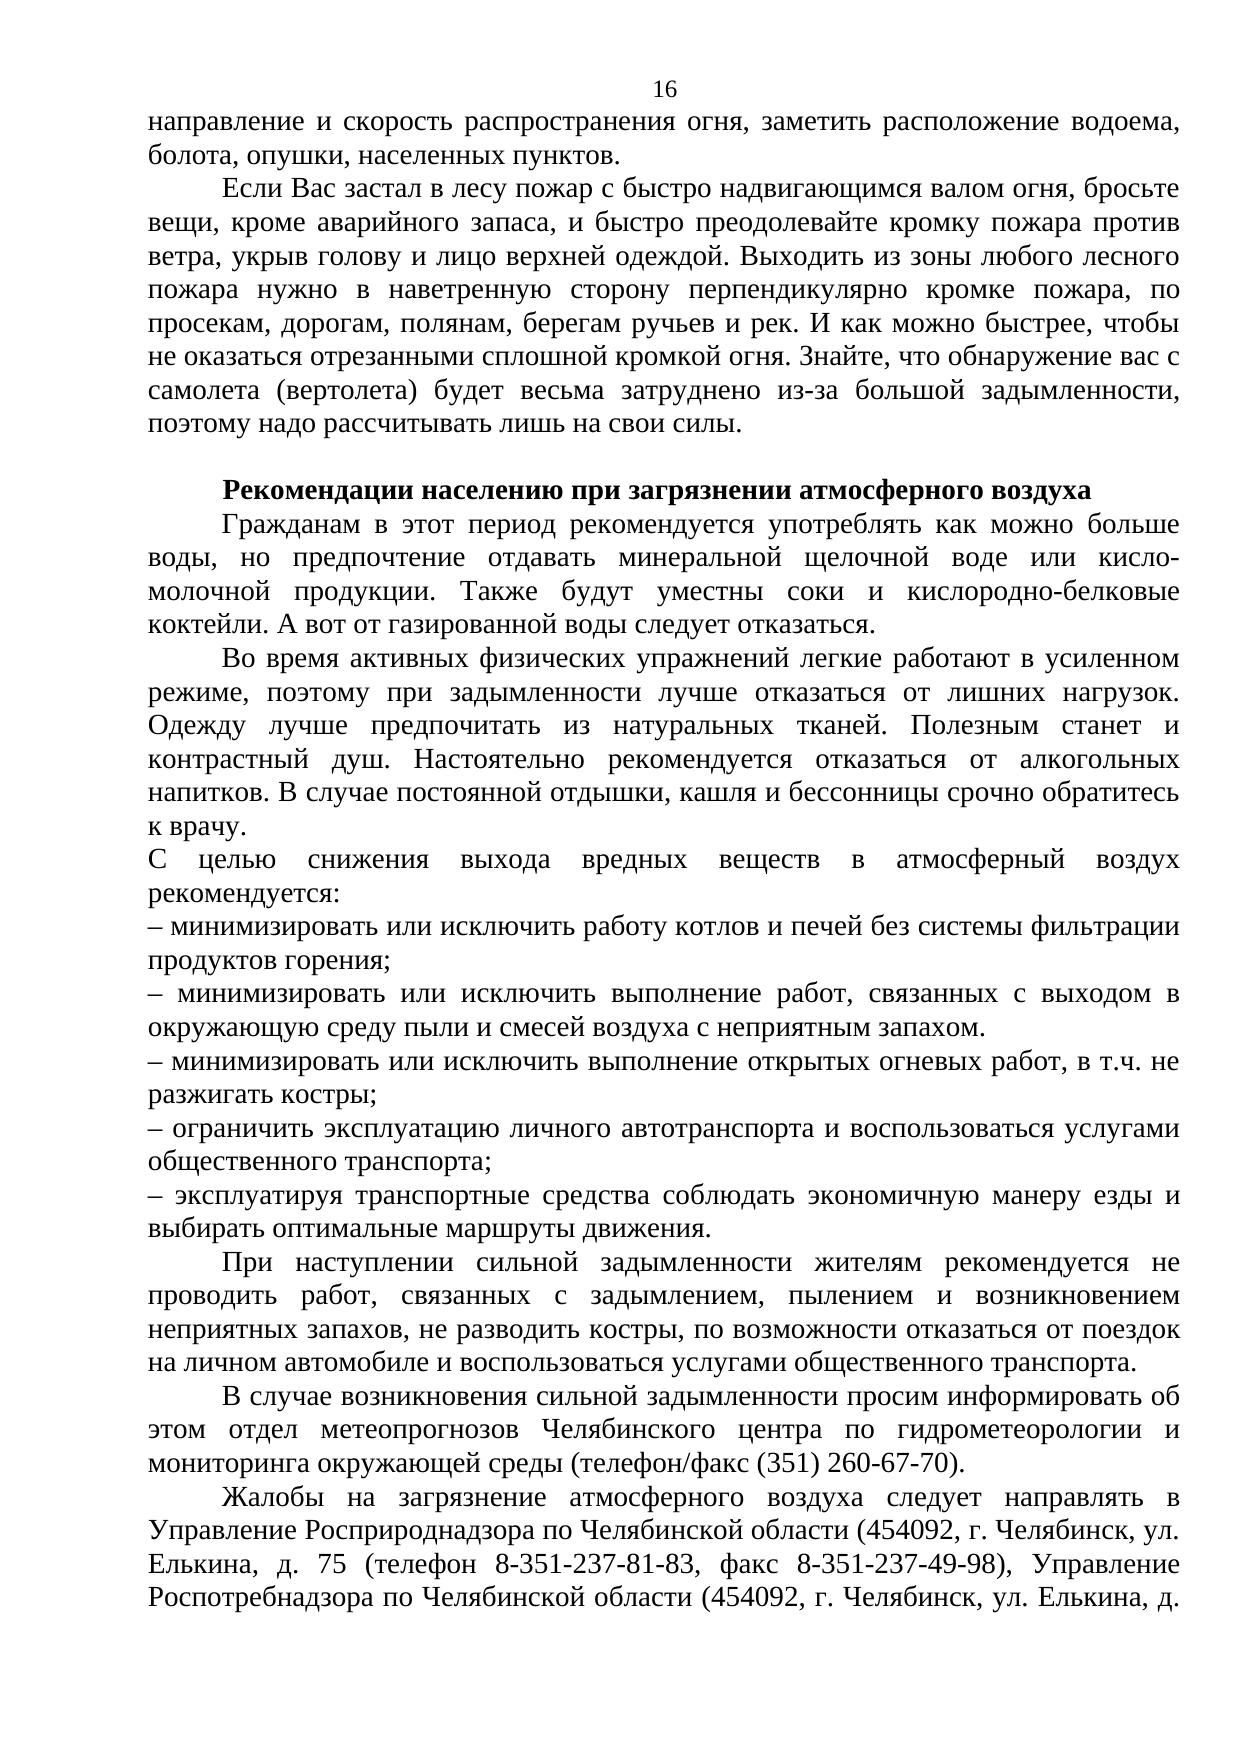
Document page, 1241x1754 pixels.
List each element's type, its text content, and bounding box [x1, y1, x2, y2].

text С целью снижения выхода вредных веществ в атмосферный воздух рекомендуется: [148, 841, 1181, 908]
text Во время активных физических упражнений легкие работают в усиленном режиме, поэтому при задымленности лучше отказаться от лишних нагрузок. Одежду лучше предпочитать из натуральных тканей. Полезным станет и контрастный душ. Настоятельно рекомендуется отказаться от алкогольных напитков. В случае постоянной отдышки, кашля и бессонницы срочно обратитесь к врачу. [148, 640, 1181, 841]
text В случае возникновения сильной задымленности просим информировать об этом отдел метеопрогнозов Челябинского центра по гидрометеорологии и мониторинга окружающей среды (телефон/факс (351) 260-67-70). [148, 1378, 1181, 1479]
text – эксплуатируя транспортные средства соблюдать экономичную манеру езды и выбирать оптимальные маршруты движения. [148, 1177, 1181, 1244]
text При наступлении сильной задымленности жителям рекомендуется не проводить работ, связанных с задымлением, пылением и возникновением неприятных запахов, не разводить костры, по возможности отказаться от поездок на личном автомобиле и воспользоваться услугами общественного транспорта. [148, 1244, 1181, 1378]
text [148, 1479, 1181, 1613]
text Рекомендации населению при загрязнении атмосферного воздуха [133, 472, 1181, 506]
text – минимизировать или исключить выполнение работ, связанных с выходом в окружающую среду пыли и смесей воздуха с неприятным запахом. [148, 976, 1181, 1043]
text – минимизировать или исключить работу котлов и печей без системы фильтрации продуктов горения; [148, 908, 1181, 976]
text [148, 103, 1181, 171]
text – ограничить эксплуатацию личного автотранспорта и воспользоваться услугами общественного транспорта; [148, 1110, 1181, 1177]
text Если Вас застал в лесу пожар с быстро надвигающимся валом огня, бросьте вещи, кроме аварийного запаса, и быстро преодолевайте кромку пожара против ветра, укрыв голову и лицо верхней одеждой. Выходить из зоны любого лесного пожара нужно в наветренную сторону перпендикулярно кромке пожара, по просекам, дорогам, полянам, берегам ручьев и рек. И как можно быстрее, чтобы не оказаться отрезанными сплошной кромкой огня. Знайте, что обнаружение вас с самолета (вертолета) будет весьма затруднено из-за большой задымленности, поэтому надо рассчитывать лишь на свои силы. [148, 171, 1181, 439]
text – минимизировать или исключить выполнение открытых огневых работ, в т.ч. не разжигать костры; [148, 1043, 1181, 1110]
text Гражданам в этот период рекомендуется употреблять как можно больше воды, но предпочтение отдавать минеральной щелочной воде или кисло-молочной продукции. Также будут уместны соки и кислородно-белковые коктейли. А вот от газированной воды следует отказаться. [148, 506, 1181, 640]
